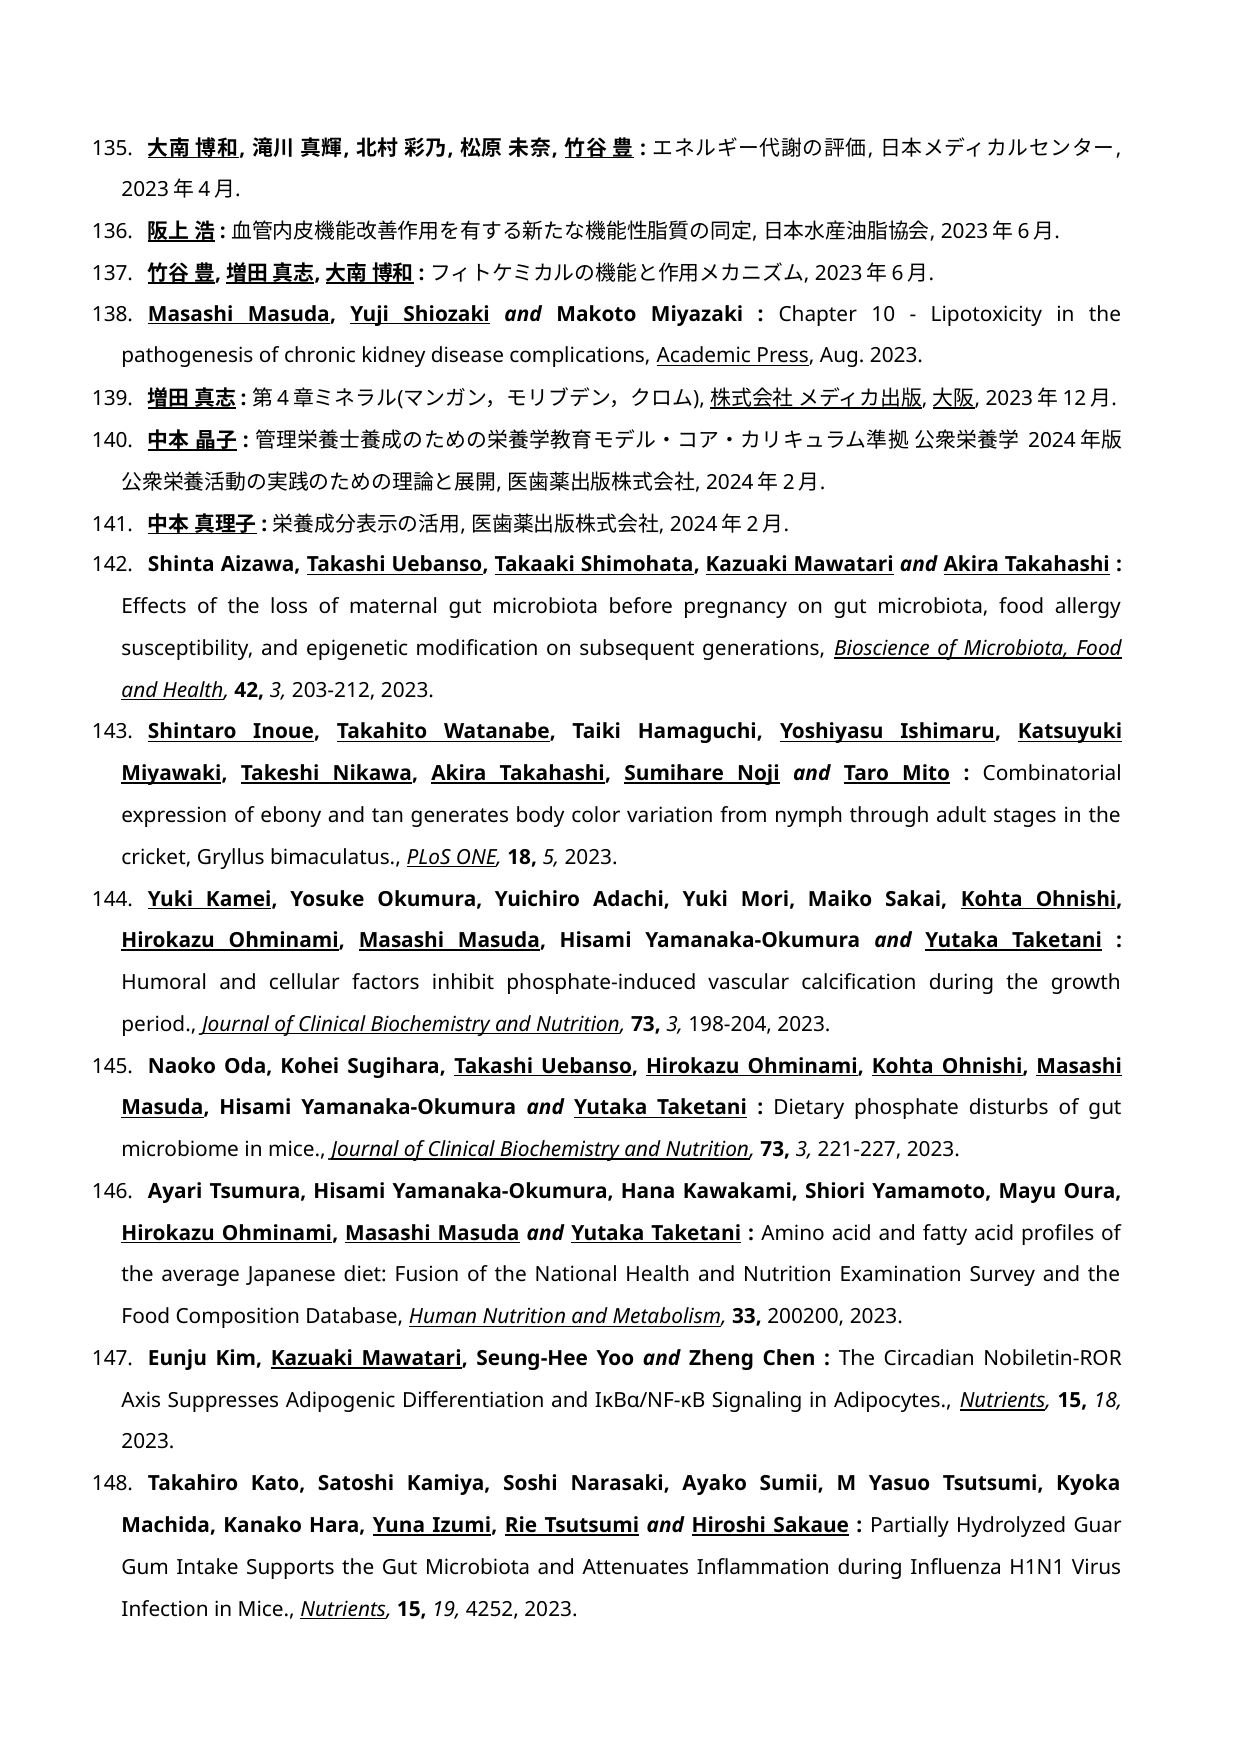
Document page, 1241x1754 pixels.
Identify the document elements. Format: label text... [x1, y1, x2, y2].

list Shintaro Inoue, Takahito Watanabe, Taiki Hamaguchi, Yoshiyasu Ishimaru, Katsuyuki Miyawaki, Takeshi Nikawa, Akira Takahashi, Sumihare Noji and Taro Mito : Combinatorial expression of ebony and tan generates body color variation from nymph through adult stages in the cricket, Gryllus bimaculatus., PLoS ONE, 18, 5, 2023. [92, 710, 1122, 877]
list 中本 真理子 : 栄養成分表示の活用, 医歯薬出版株式会社, 2024年2月. [92, 501, 1122, 543]
list Naoko Oda, Kohei Sugihara, Takashi Uebanso, Hirokazu Ohminami, Kohta Ohnishi, Masashi Masuda, Hisami Yamanaka-Okumura and Yutaka Taketani : Dietary phosphate disturbs of gut microbiome in mice., Journal of Clinical Biochemistry and Nutrition, 73, 3, 221-227, 2023. [92, 1044, 1122, 1169]
list Ayari Tsumura, Hisami Yamanaka-Okumura, Hana Kawakami, Shiori Yamamoto, Mayu Oura, Hirokazu Ohminami, Masashi Masuda and Yutaka Taketani : Amino acid and fatty acid profiles of the average Japanese diet: Fusion of the National Health and Nutrition Examination Survey and the Food Composition Database, Human Nutrition and Metabolism, 33, 200200, 2023. [92, 1169, 1122, 1336]
list Shinta Aizawa, Takashi Uebanso, Takaaki Shimohata, Kazuaki Mawatari and Akira Takahashi : Effects of the loss of maternal gut microbiota before pregnancy on gut microbiota, food allergy susceptibility, and epigenetic modification on subsequent generations, Bioscience of Microbiota, Food and Health, 42, 3, 203-212, 2023. [92, 543, 1122, 710]
list Yuki Kamei, Yosuke Okumura, Yuichiro Adachi, Yuki Mori, Maiko Sakai, Kohta Ohnishi, Hirokazu Ohminami, Masashi Masuda, Hisami Yamanaka-Okumura and Yutaka Taketani : Humoral and cellular factors inhibit phosphate-induced vascular calcification during the growth period., Journal of Clinical Biochemistry and Nutrition, 73, 3, 198-204, 2023. [92, 877, 1122, 1044]
list 阪上 浩 : 血管内皮機能改善作用を有する新たな機能性脂質の同定, 日本水産油脂協会, 2023年6月. [92, 209, 1122, 250]
list 中本 晶子 : 管理栄養士養成のための栄養学教育モデル・コア・カリキュラム準拠 公衆栄養学 2024年版 公衆栄養活動の実践のための理論と展開, 医歯薬出版株式会社, 2024年2月. [92, 417, 1122, 501]
list Eunju Kim, Kazuaki Mawatari, Seung-Hee Yoo and Zheng Chen : The Circadian Nobiletin-ROR Axis Suppresses Adipogenic Differentiation and IκBα/NF-κB Signaling in Adipocytes., Nutrients, 15, 18, 2023. [92, 1336, 1122, 1462]
list 大南 博和, 滝川 真輝, 北村 彩乃, 松原 未奈, 竹谷 豊 : エネルギー代謝の評価, 日本メディカルセンター, 2023年4月. [92, 125, 1122, 209]
list 増田 真志 : 第4章ミネラル(マンガン，モリブデン，クロム), 株式会社 メディカ出版, 大阪, 2023年12月. [92, 376, 1122, 417]
list Takahiro Kato, Satoshi Kamiya, Soshi Narasaki, Ayako Sumii, M Yasuo Tsutsumi, Kyoka Machida, Kanako Hara, Yuna Izumi, Rie Tsutsumi and Hiroshi Sakaue : Partially Hydrolyzed Guar Gum Intake Supports the Gut Microbiota and Attenuates Inflammation during Influenza H1N1 Virus Infection in Mice., Nutrients, 15, 19, 4252, 2023. [92, 1462, 1122, 1629]
list 竹谷 豊, 増田 真志, 大南 博和 : フィトケミカルの機能と作用メカニズム, 2023年6月. [92, 250, 1122, 292]
list Masashi Masuda, Yuji Shiozaki and Makoto Miyazaki : Chapter 10 - Lipotoxicity in the pathogenesis of chronic kidney disease complications, Academic Press, Aug. 2023. [92, 292, 1122, 376]
